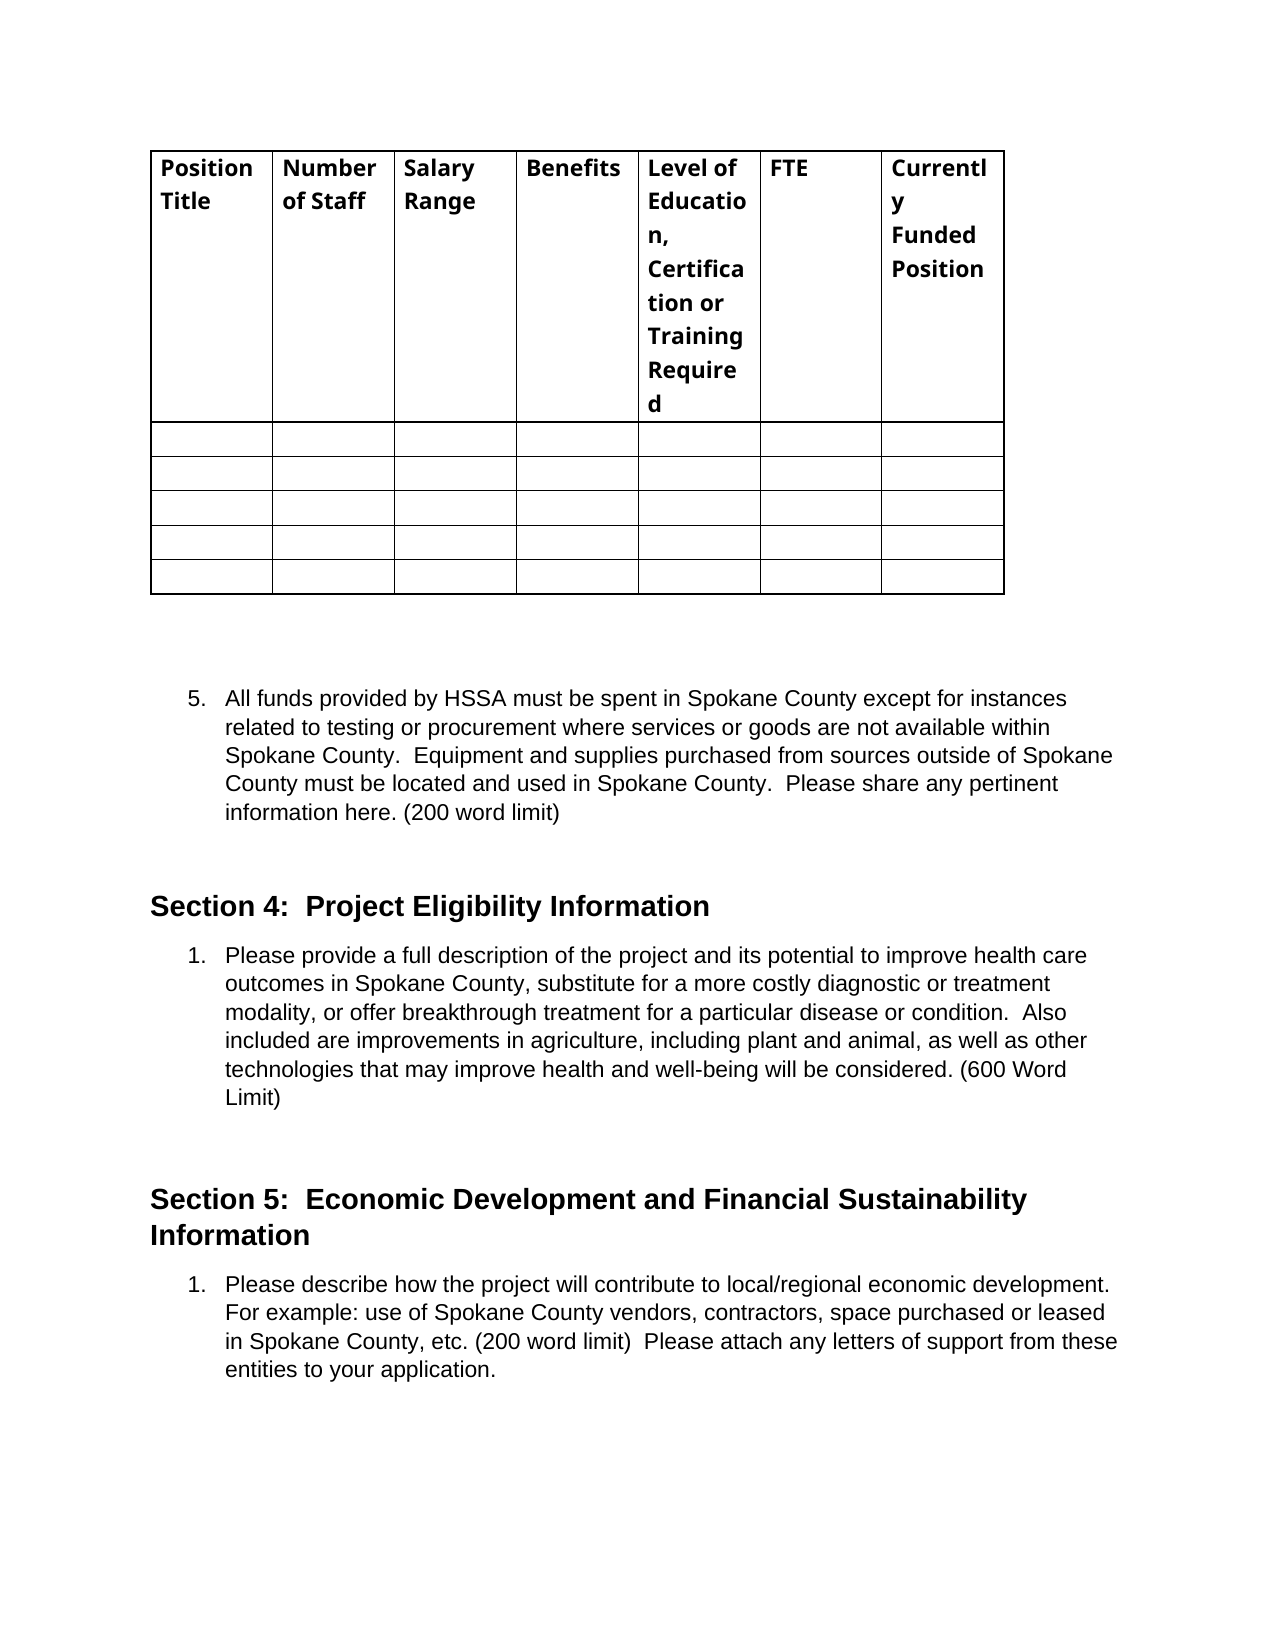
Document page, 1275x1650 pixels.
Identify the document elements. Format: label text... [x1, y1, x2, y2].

table_cell [517, 526, 638, 559]
table_header Salary Range [395, 152, 516, 421]
table_cell [761, 491, 881, 524]
table_cell [273, 423, 394, 456]
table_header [639, 152, 760, 421]
table_cell [152, 560, 272, 593]
table_cell [395, 560, 516, 593]
table_header FTE [761, 152, 881, 421]
table_cell [152, 423, 272, 456]
table_cell [395, 526, 516, 559]
table_cell [761, 423, 881, 456]
table_cell [882, 423, 1003, 456]
list Please describe how the project will contribute to local/regional economic development. For example: use of Spokane County vendors, contractors, space purchased or leased in Spokane County, etc. (200 word limit) Please attach any letters of support from these entities to your application. [187, 1271, 1125, 1382]
text Section 5: Economic Development and Financial Sustainability Information [150, 1182, 1125, 1252]
table_cell [639, 560, 760, 593]
table_cell [152, 491, 272, 524]
table_cell [639, 423, 760, 456]
table_cell [761, 560, 881, 593]
text Section 4: Project Eligibility Information [150, 889, 1125, 922]
table_cell [639, 526, 760, 559]
table_cell [639, 457, 760, 490]
table_cell [517, 560, 638, 593]
list Please provide a full description of the project and its potential to improve health care outcomes in Spokane County, substitute for a more costly diagnostic or treatment modality, or offer breakthrough treatment for a particular disease or condition. Also included are improvements in agriculture, including plant and animal, as well as other technologies that may improve health and well-being will be considered. (600 Word Limit) [187, 942, 1125, 1110]
table_cell [761, 526, 881, 559]
list All funds provided by HSSA must be spent in Spokane County except for instances related to testing or procurement where services or goods are not available within Spokane County. Equipment and supplies purchased from sources outside of Spokane County must be located and used in Spokane County. Please share any pertinent information here. (200 word limit) [187, 685, 1125, 825]
table_header Benefits [517, 152, 638, 421]
table_cell [882, 491, 1003, 524]
table_cell [517, 423, 638, 456]
table_cell [882, 526, 1003, 559]
table_cell [152, 457, 272, 490]
table_cell [273, 560, 394, 593]
table_cell [882, 560, 1003, 593]
table_cell [273, 491, 394, 524]
table_cell [761, 457, 881, 490]
table_cell [395, 457, 516, 490]
table_cell [273, 457, 394, 490]
table_cell [152, 526, 272, 559]
table_cell [395, 491, 516, 524]
table_cell [395, 423, 516, 456]
table_header Number of Staff [273, 152, 394, 421]
table_header Currently Funded Position [882, 152, 1003, 421]
table_cell [273, 526, 394, 559]
table_cell [517, 491, 638, 524]
table_header Position Title [152, 152, 272, 421]
table_cell [639, 491, 760, 524]
table_cell [882, 457, 1003, 490]
table_cell [517, 457, 638, 490]
